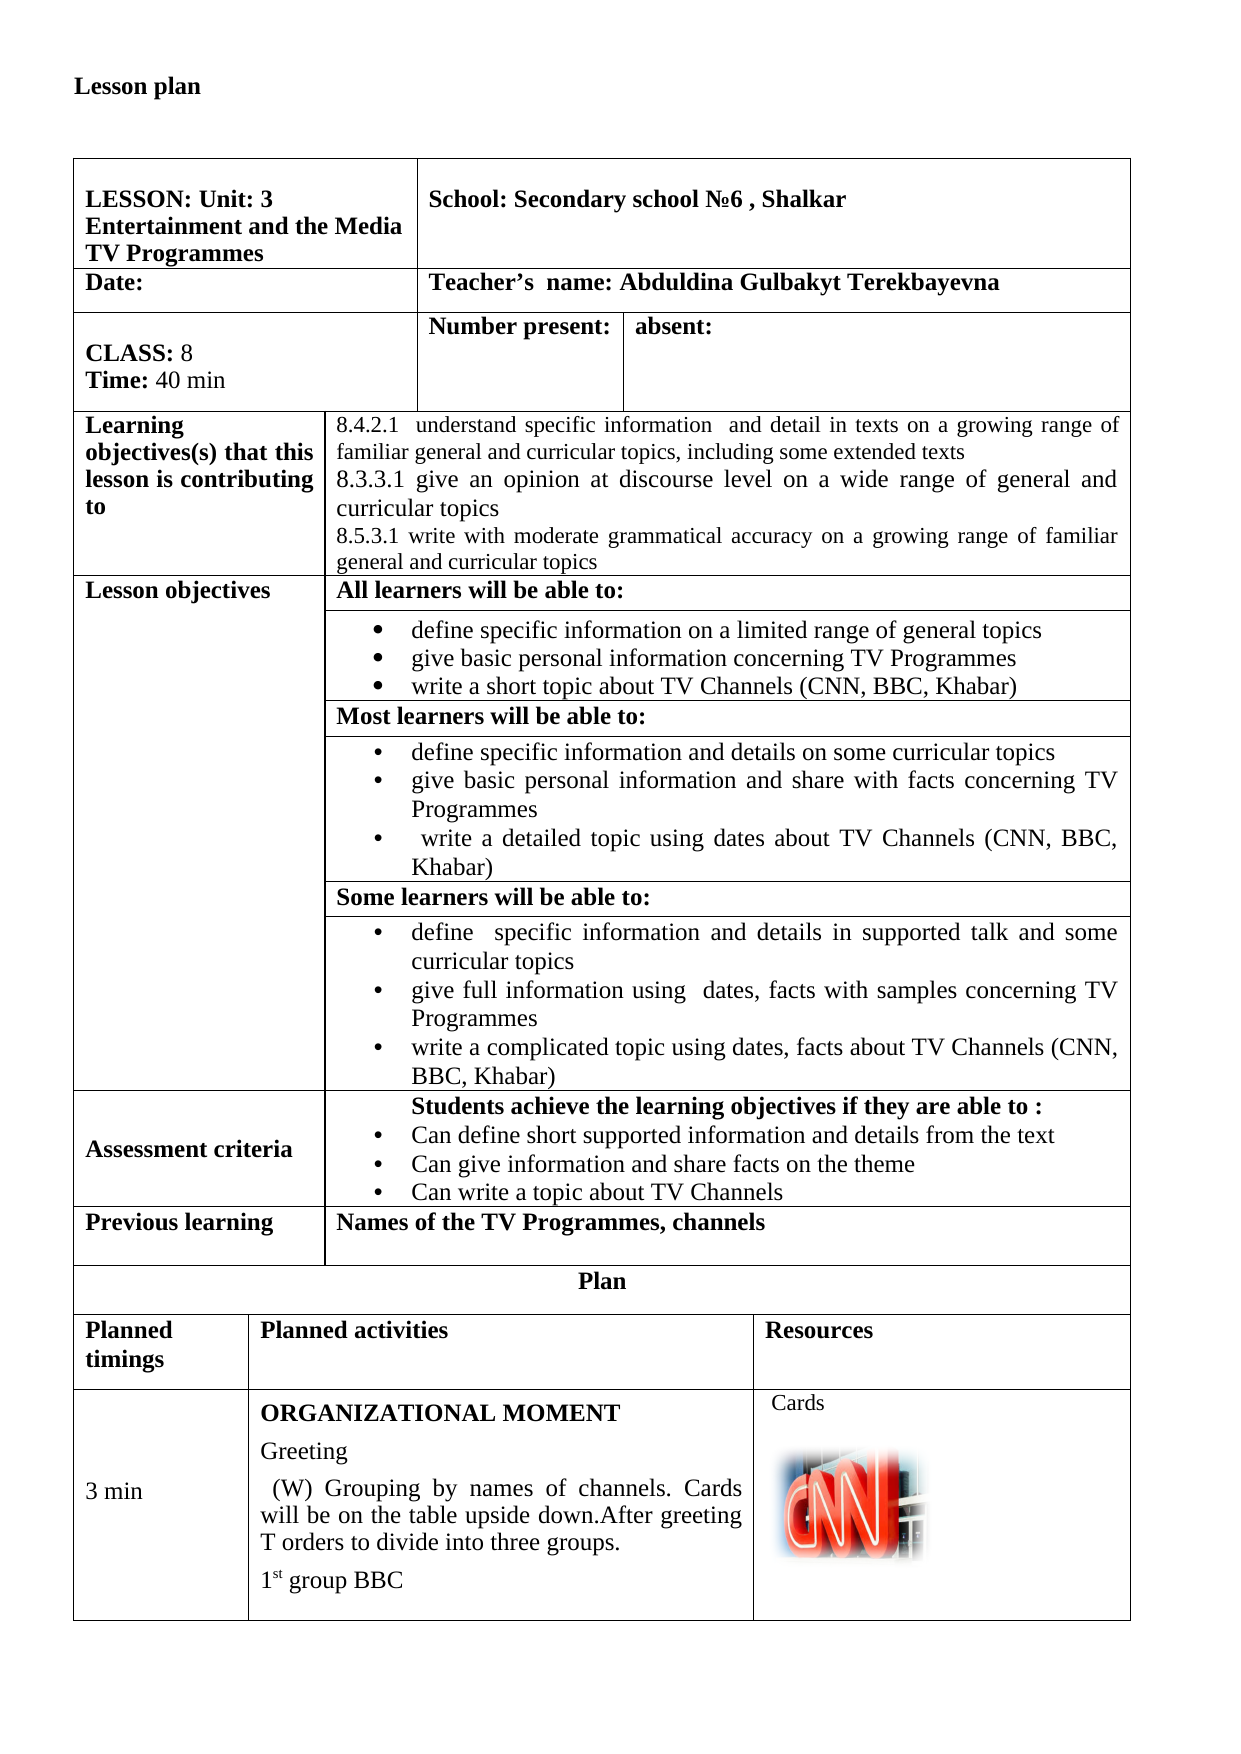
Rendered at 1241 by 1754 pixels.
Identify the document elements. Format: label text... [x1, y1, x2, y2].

table_cell All learners will be able to: [326, 576, 1130, 610]
table_header LESSON: Unit: 3 Entertainment and the Media TV Programmes [74, 159, 417, 267]
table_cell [249, 1390, 753, 1619]
table_cell Date: [74, 269, 417, 312]
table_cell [754, 1390, 1130, 1619]
table_cell Plan [74, 1266, 1130, 1314]
table_cell Planned activities [249, 1315, 753, 1388]
table_header School: Secondary school №6 , Shalkar [418, 159, 1130, 267]
table_cell Previous learning [74, 1207, 324, 1265]
table_cell absent: [624, 313, 1130, 411]
table_cell Teacher’s name: Abduldina Gulbakyt Terekbayevna [418, 269, 1130, 312]
table_cell 8.4.2.1 understand specific information and detail in texts on a growing range of familiar general and curricular topics, including some extended texts 8.3.3.1 give an opinion at discourse level on a wide range of general and curricular topics 8.5.3.1 write with moderate grammatical accuracy on a growing range of familiar general and curricular topics [326, 412, 1130, 574]
table_cell define specific information and details on some curricular topics give basic personal information and share with facts concerning TV Programmes write a detailed topic using dates about TV Channels (CNN, BBC, Khabar) [326, 737, 1130, 881]
table_cell Learning objectives(s) that this lesson is contributing to [74, 412, 324, 574]
table_cell Most learners will be able to: [326, 701, 1130, 736]
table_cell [74, 1390, 248, 1619]
table_cell Number present: [418, 313, 623, 411]
table_cell Planned timings [74, 1315, 248, 1388]
table_cell Students achieve the learning objectives if they are able to : Can define short supported information and details from the text Can give information and share facts on the theme Can write a topic about TV Channels [326, 1091, 1130, 1206]
text Lesson plan [74, 73, 1152, 100]
table_cell define specific information and details in supported talk and some curricular topics give full information using dates, facts with samples concerning TV Programmes write a complicated topic using dates, facts about TV Channels (CNN, BBC, Khabar) [326, 917, 1130, 1090]
table_cell Resources [754, 1315, 1130, 1388]
table_cell Names of the TV Programmes, channels [326, 1207, 1130, 1265]
table_cell Some learners will be able to: [326, 882, 1130, 916]
table_cell Lesson objectives [74, 576, 324, 1090]
table_cell Assessment criteria [74, 1091, 324, 1206]
table_cell define specific information on a limited range of general topics give basic personal information concerning TV Programmes write a short topic about TV Channels (CNN, BBC, Khabar) [326, 611, 1130, 700]
picture [792, 1468, 909, 1546]
table_cell CLASS: 8 Time: 40 min [74, 313, 417, 411]
